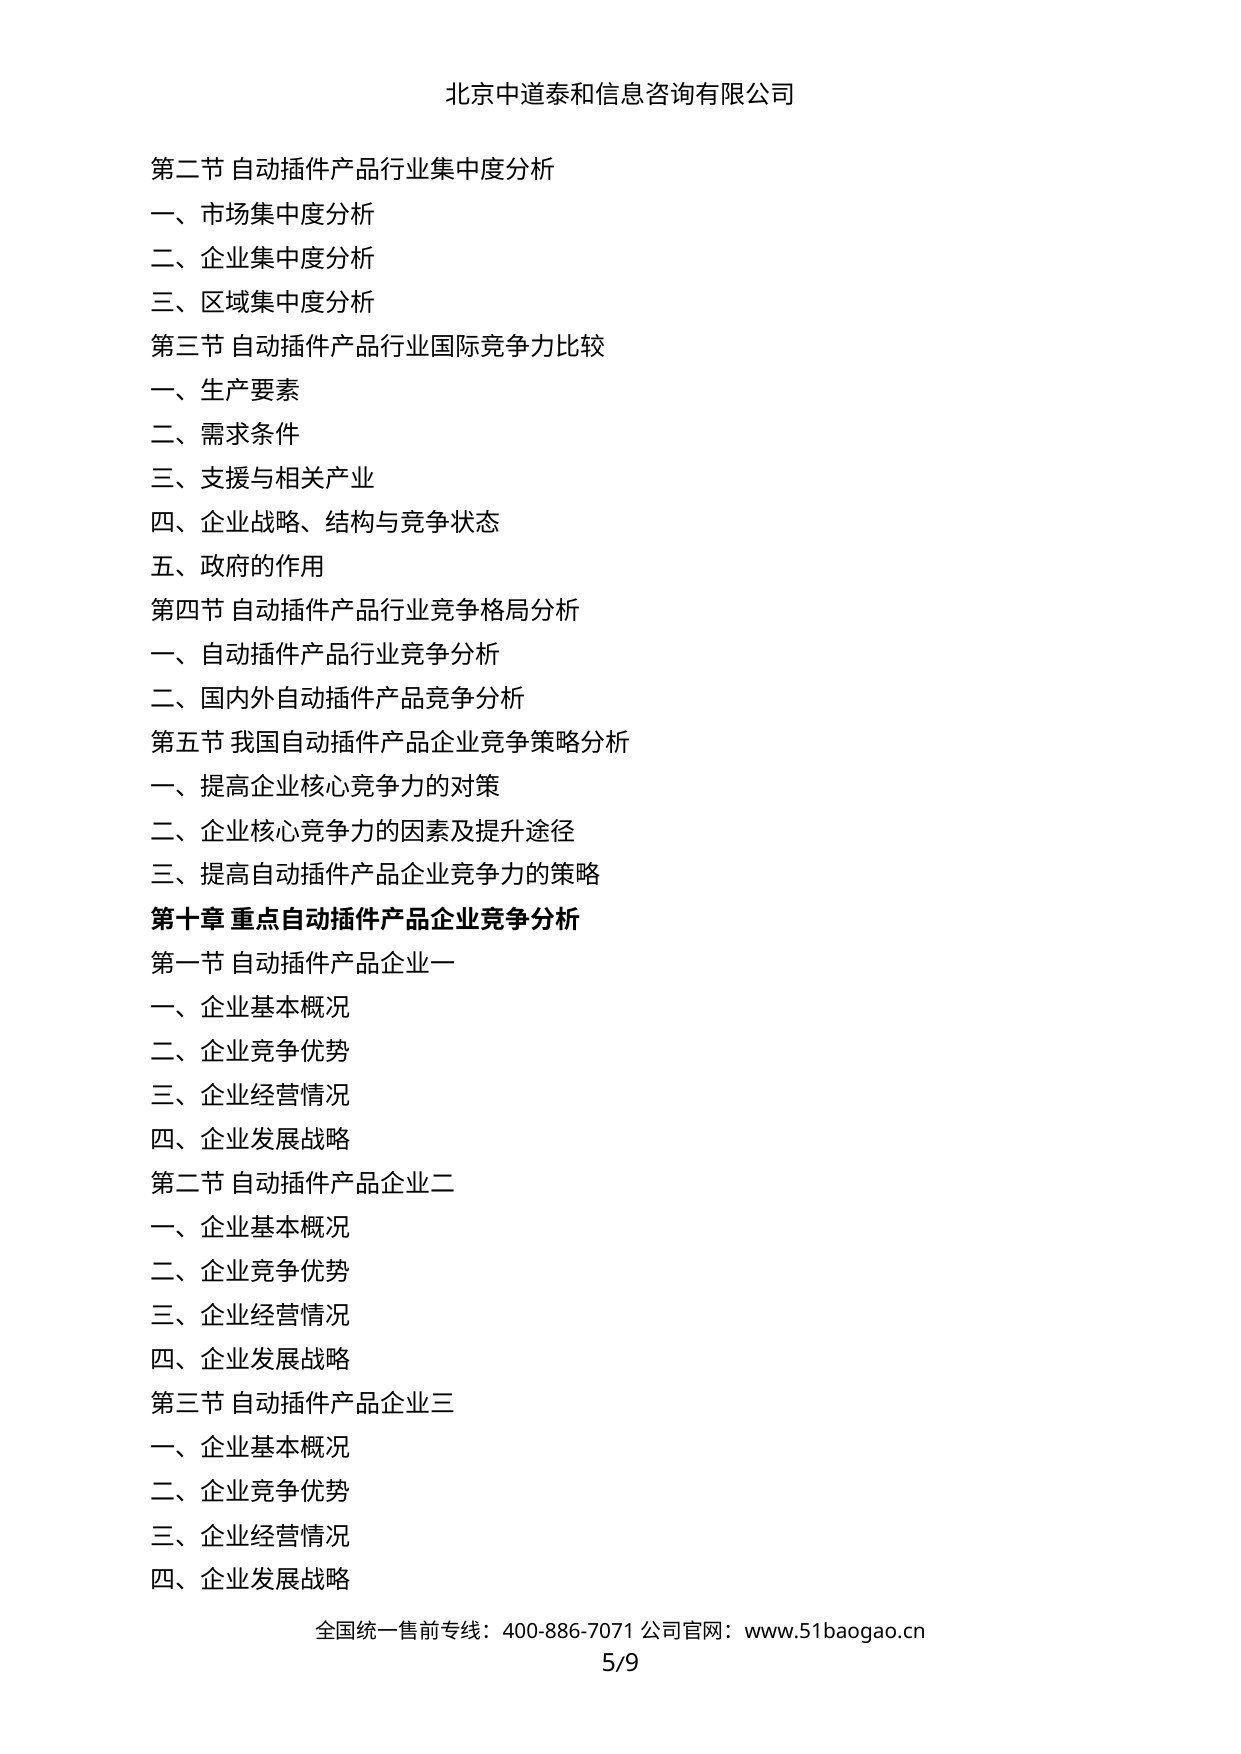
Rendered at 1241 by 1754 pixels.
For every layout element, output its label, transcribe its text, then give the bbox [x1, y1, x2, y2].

text 一、自动插件产品行业竞争分析 [150, 635, 1090, 671]
text 第十章 重点自动插件产品企业竞争分析 [150, 899, 1090, 935]
text 三、企业经营情况 [150, 1516, 1090, 1552]
text 一、市场集中度分析 [150, 194, 1090, 230]
text 一、企业基本概况 [150, 1428, 1090, 1464]
text 第一节 自动插件产品企业一 [150, 943, 1090, 979]
text 一、提高企业核心竞争力的对策 [150, 767, 1090, 803]
text 二、企业集中度分析 [150, 238, 1090, 274]
text 四、企业发展战略 [150, 1340, 1090, 1376]
text 三、提高自动插件产品企业竞争力的策略 [150, 855, 1090, 891]
text 四、企业发展战略 [150, 1119, 1090, 1156]
text 四、企业战略、结构与竞争状态 [150, 502, 1090, 539]
text 四、企业发展战略 [150, 1560, 1090, 1596]
text 二、企业竞争优势 [150, 1031, 1090, 1067]
text 一、企业基本概况 [150, 987, 1090, 1023]
text 二、企业核心竞争力的因素及提升途径 [150, 811, 1090, 847]
text 三、企业经营情况 [150, 1075, 1090, 1112]
text 第五节 我国自动插件产品企业竞争策略分析 [150, 723, 1090, 759]
text 一、企业基本概况 [150, 1207, 1090, 1244]
text 二、企业竞争优势 [150, 1252, 1090, 1288]
text 第二节 自动插件产品行业集中度分析 [150, 150, 1090, 186]
text 五、政府的作用 [150, 547, 1090, 583]
text 第四节 自动插件产品行业竞争格局分析 [150, 591, 1090, 627]
text 第二节 自动插件产品企业二 [150, 1163, 1090, 1200]
text 三、企业经营情况 [150, 1296, 1090, 1332]
text 第三节 自动插件产品行业国际竞争力比较 [150, 326, 1090, 362]
text 二、企业竞争优势 [150, 1472, 1090, 1508]
text 二、需求条件 [150, 414, 1090, 451]
text 第三节 自动插件产品企业三 [150, 1384, 1090, 1420]
text 三、区域集中度分析 [150, 282, 1090, 318]
text 一、生产要素 [150, 370, 1090, 407]
text 二、国内外自动插件产品竞争分析 [150, 679, 1090, 715]
text 三、支援与相关产业 [150, 458, 1090, 495]
